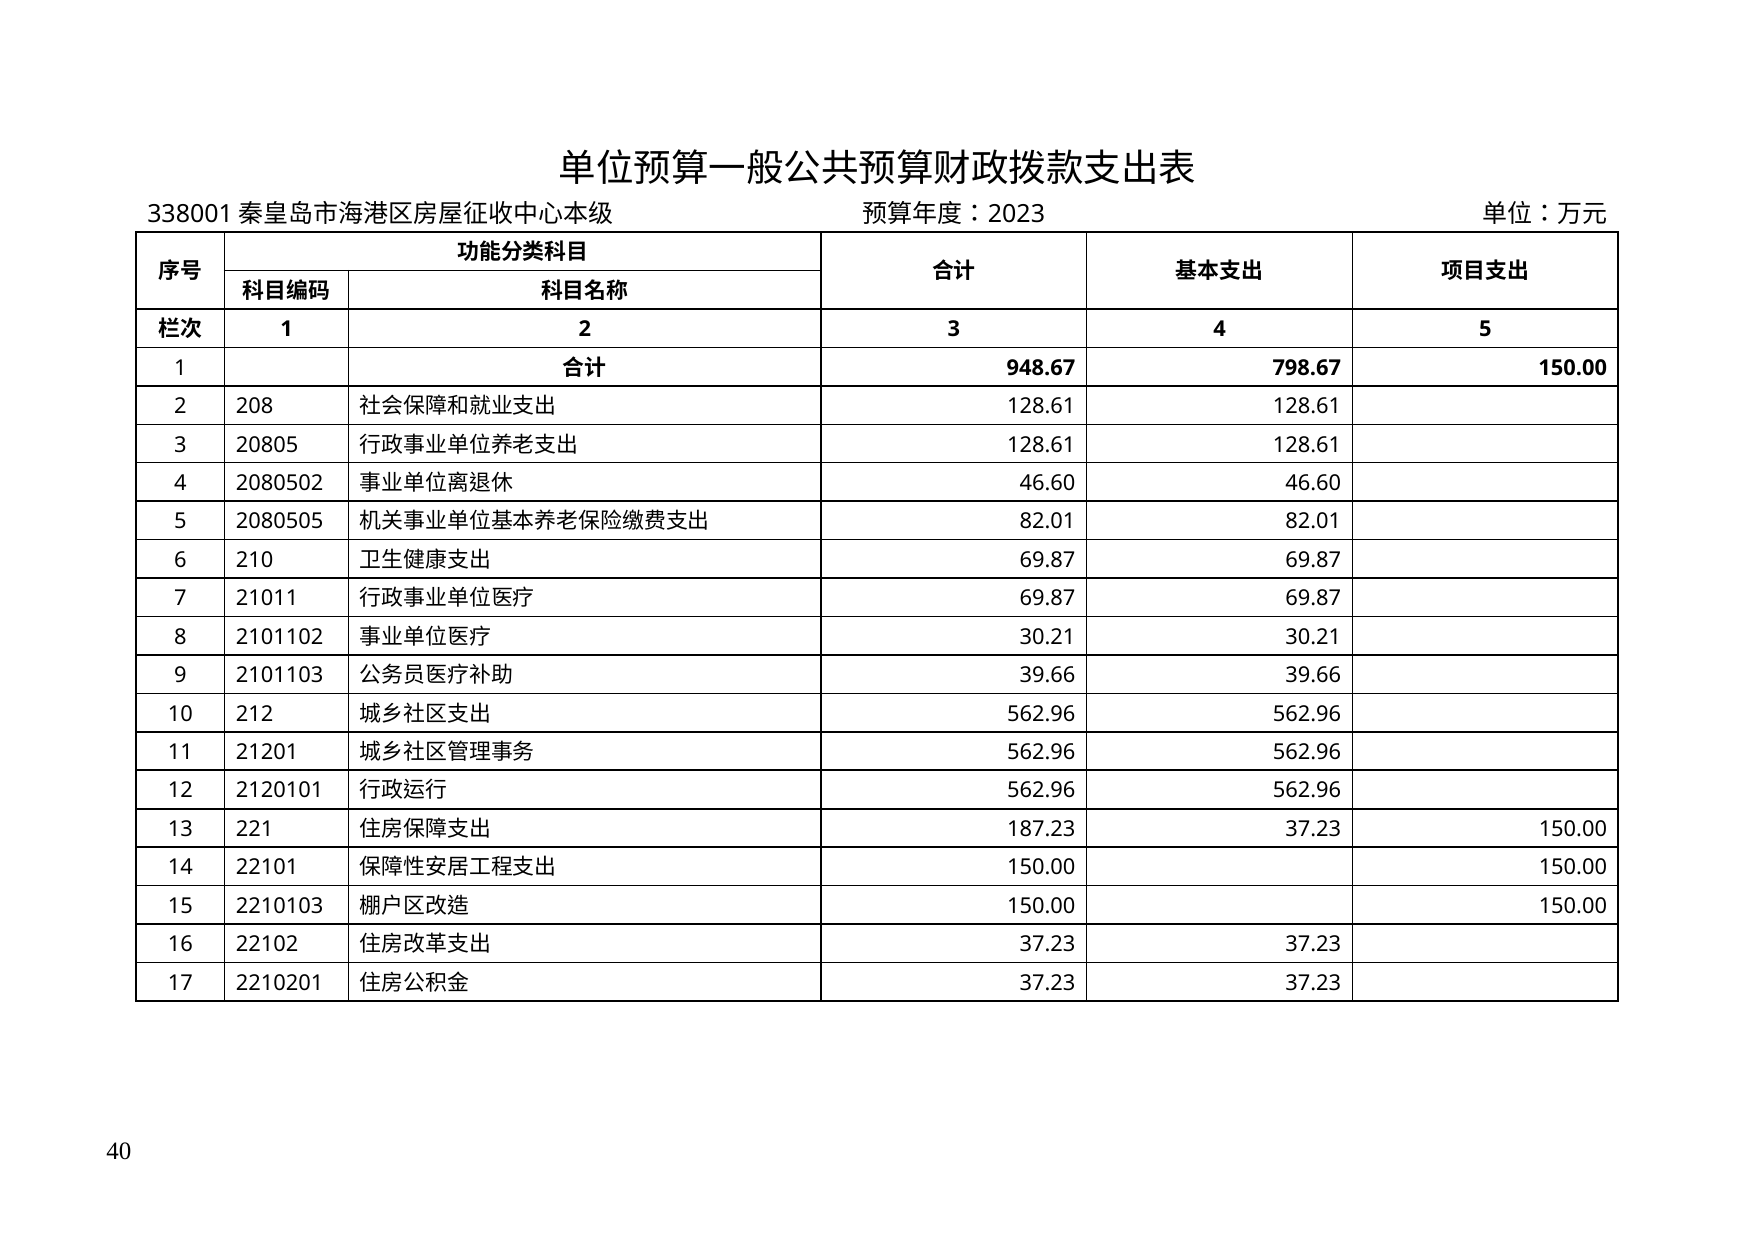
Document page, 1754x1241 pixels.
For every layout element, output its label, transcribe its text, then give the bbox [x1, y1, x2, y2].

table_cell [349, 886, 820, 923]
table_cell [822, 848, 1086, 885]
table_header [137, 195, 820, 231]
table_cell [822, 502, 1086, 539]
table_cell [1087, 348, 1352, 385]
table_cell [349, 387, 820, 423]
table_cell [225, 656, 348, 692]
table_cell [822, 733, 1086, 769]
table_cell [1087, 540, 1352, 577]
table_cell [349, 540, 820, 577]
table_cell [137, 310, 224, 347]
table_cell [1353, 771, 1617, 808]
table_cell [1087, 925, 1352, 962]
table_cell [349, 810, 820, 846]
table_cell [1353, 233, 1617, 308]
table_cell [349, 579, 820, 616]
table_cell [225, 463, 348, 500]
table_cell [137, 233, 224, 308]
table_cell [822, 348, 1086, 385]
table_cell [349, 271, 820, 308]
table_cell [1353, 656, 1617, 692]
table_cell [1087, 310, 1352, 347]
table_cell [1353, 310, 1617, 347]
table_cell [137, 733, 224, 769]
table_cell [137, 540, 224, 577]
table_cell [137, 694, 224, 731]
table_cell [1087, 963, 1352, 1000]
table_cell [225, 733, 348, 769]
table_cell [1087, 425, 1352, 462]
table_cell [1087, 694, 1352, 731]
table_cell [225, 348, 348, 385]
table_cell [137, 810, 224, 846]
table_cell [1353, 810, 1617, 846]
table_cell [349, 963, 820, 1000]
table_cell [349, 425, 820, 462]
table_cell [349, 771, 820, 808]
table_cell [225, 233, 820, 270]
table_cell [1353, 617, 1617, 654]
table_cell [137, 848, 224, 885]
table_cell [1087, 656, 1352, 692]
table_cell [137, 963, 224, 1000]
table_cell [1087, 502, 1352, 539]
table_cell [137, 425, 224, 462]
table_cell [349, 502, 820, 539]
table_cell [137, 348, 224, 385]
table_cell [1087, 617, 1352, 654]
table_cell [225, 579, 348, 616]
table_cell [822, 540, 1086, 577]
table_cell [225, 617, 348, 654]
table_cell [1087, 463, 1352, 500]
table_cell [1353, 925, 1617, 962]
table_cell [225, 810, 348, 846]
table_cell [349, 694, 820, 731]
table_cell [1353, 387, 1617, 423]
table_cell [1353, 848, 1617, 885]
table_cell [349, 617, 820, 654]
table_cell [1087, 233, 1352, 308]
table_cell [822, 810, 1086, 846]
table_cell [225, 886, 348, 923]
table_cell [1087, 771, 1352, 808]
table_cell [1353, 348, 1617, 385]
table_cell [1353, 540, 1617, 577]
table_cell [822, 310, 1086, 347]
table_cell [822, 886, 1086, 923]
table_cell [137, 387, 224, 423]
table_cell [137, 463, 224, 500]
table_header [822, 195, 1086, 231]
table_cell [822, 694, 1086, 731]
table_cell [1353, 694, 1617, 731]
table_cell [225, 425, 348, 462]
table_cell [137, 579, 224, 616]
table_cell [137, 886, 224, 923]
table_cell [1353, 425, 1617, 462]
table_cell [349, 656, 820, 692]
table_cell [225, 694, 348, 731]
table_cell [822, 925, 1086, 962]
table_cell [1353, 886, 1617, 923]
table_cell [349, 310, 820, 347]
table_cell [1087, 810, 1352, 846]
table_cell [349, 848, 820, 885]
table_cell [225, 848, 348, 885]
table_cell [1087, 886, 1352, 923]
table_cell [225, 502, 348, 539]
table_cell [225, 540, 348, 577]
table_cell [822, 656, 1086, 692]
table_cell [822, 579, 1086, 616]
text 单位预算一般公共预算财政拨款支出表 [106, 142, 1648, 193]
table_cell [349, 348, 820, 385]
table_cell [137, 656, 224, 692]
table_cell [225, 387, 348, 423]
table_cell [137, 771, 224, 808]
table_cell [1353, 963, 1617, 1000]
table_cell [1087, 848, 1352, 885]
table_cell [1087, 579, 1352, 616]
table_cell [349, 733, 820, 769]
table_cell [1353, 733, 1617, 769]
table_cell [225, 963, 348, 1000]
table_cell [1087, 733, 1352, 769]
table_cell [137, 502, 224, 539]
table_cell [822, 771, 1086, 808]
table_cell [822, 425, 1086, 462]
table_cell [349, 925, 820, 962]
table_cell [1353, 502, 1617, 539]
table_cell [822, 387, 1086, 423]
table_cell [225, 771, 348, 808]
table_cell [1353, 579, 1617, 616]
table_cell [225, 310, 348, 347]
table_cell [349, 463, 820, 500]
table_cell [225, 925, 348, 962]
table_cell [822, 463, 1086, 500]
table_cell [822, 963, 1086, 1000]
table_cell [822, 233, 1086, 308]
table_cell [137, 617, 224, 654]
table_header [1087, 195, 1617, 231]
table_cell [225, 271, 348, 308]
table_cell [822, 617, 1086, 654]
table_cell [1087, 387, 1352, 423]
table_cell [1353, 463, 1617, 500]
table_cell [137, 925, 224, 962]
